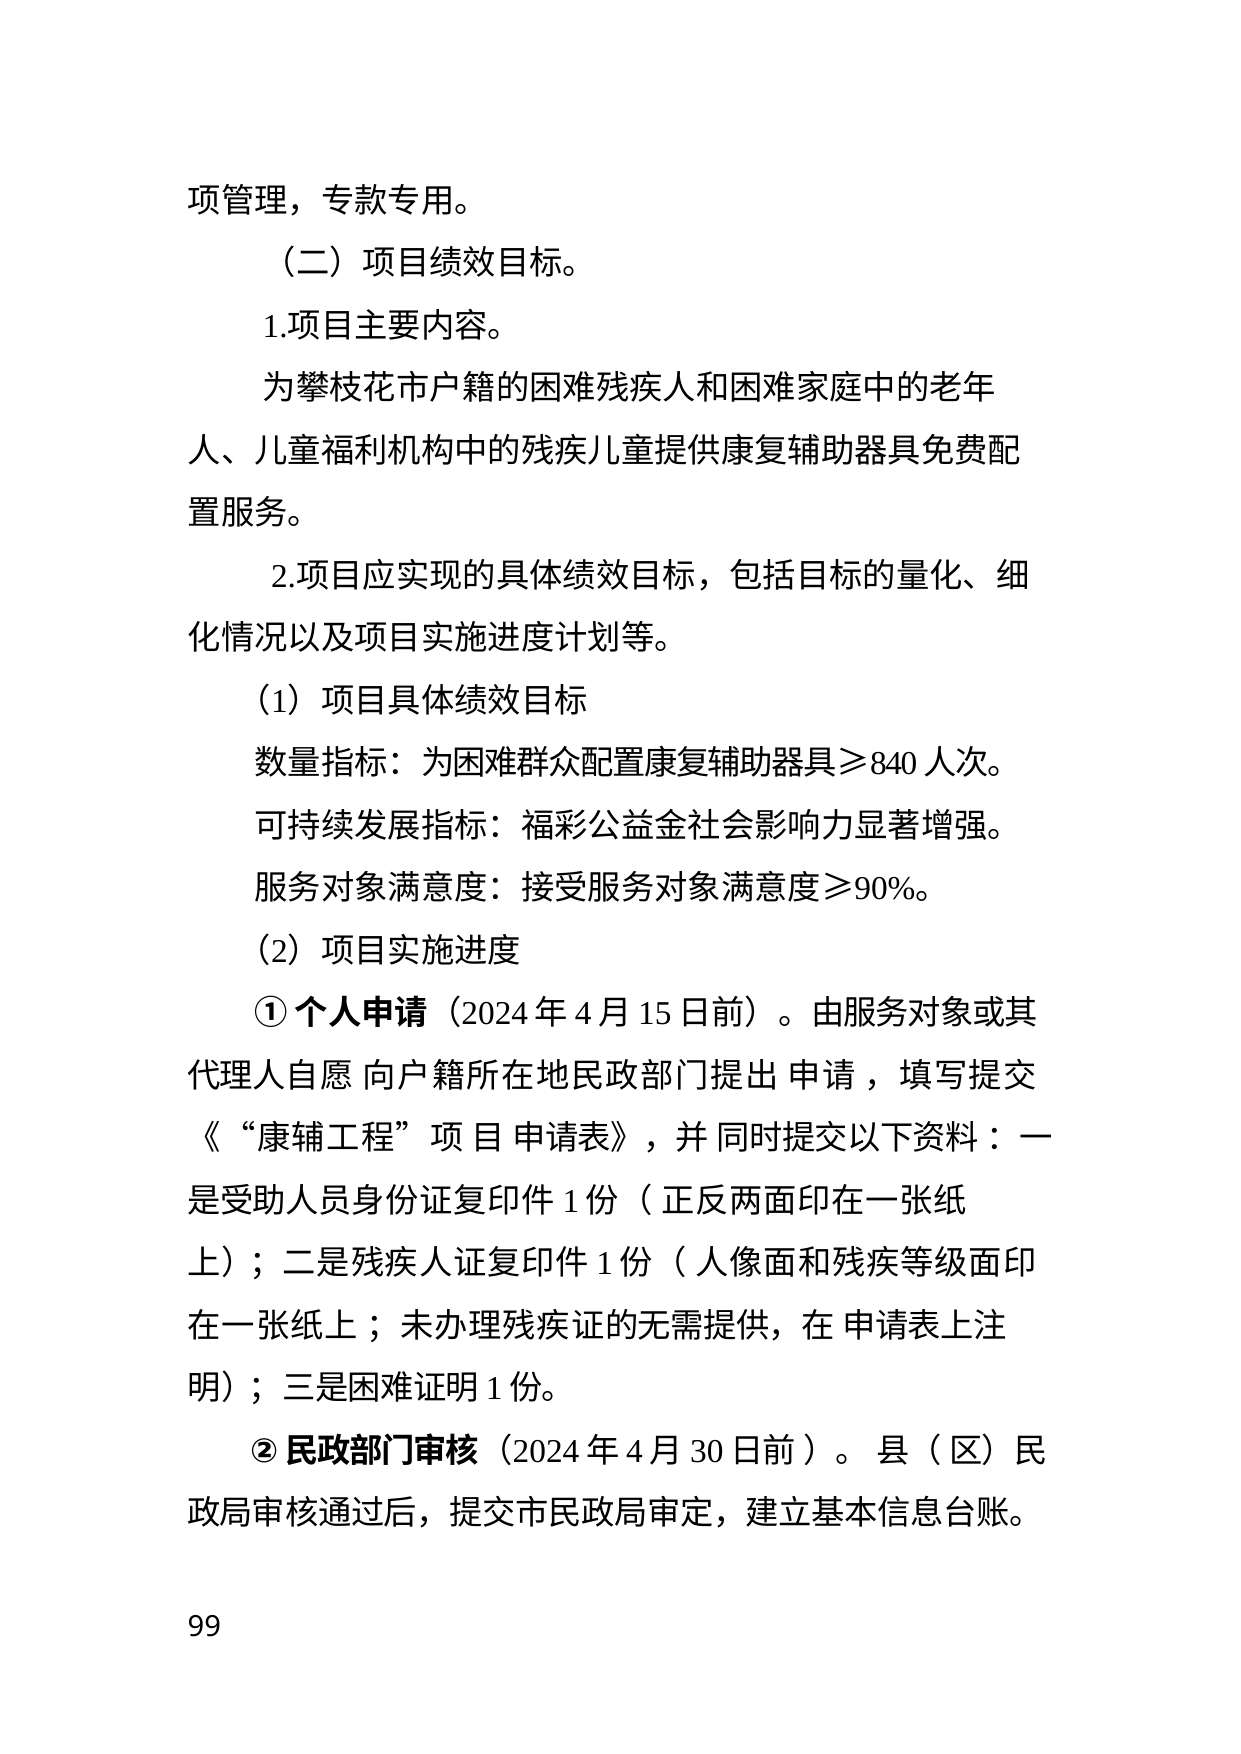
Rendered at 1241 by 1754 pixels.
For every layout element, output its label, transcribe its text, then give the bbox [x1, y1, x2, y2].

text 服务对象满意度：接受服务对象满意度≥90%。 [187, 849, 1053, 912]
text 可持续发展指标：福彩公益金社会影响力显著增强。 [187, 787, 1053, 849]
text ①个人申请（2024年4月15日前）。由服务对象或其代理人自愿 向户籍所在地民政部门提出 申请 ，填写提交《“康辅工程”项 目 申请表》，并 同时提交以下资料 ：一是受助人员身份证复印件1份（ 正反两面印在一张纸上）；二是残疾人证复印件1份（ 人像面和残疾等级面印在一张纸上 ；未办理残疾证的无需提供，在 申请表上注明）；三是困难证明1份。 [187, 974, 1053, 1412]
text （2）项目实施进度 [187, 912, 1053, 974]
text 2.项目应实现的具体绩效目标，包括目标的量化、细化情况以及项目实施进度计划等。 [187, 537, 1053, 662]
text 为攀枝花市户籍的困难残疾人和困难家庭中的老年人、儿童福利机构中的残疾儿童提供康复辅助器具免费配置服务。 [187, 349, 1053, 537]
text （二）项目绩效目标。 [187, 224, 1053, 287]
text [187, 1412, 1053, 1537]
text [187, 162, 1053, 224]
text 数量指标：为困难群众配置康复辅助器具≥840人次。 [187, 724, 1053, 787]
text （1）项目具体绩效目标 [187, 662, 1053, 724]
text 1.项目主要内容。 [187, 287, 1053, 349]
